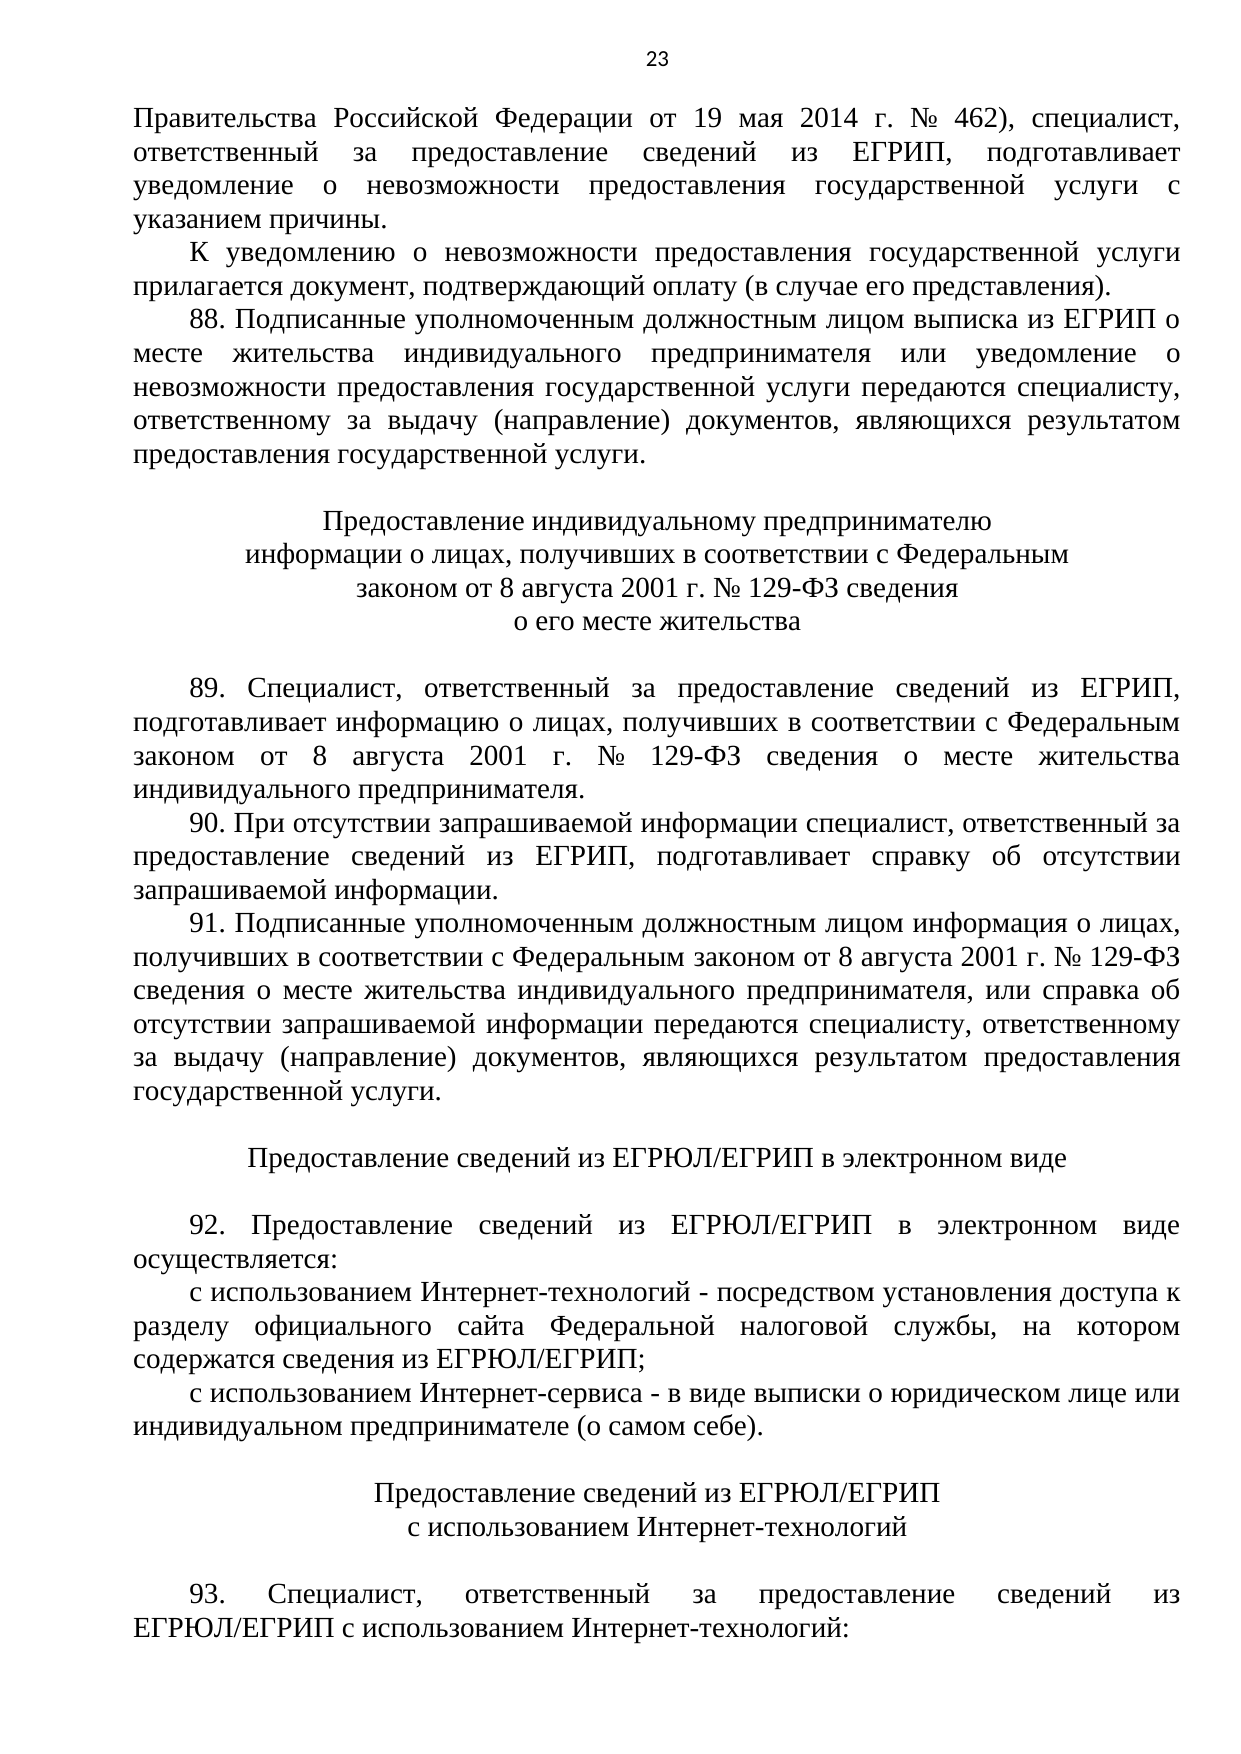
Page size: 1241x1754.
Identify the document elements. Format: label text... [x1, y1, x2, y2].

text информации о лицах, получивших в соответствии с Федеральным [133, 536, 1181, 570]
text законом от 8 августа 2001 г. № 129-ФЗ сведения [133, 570, 1181, 603]
text 90. При отсутствии запрашиваемой информации специалист, ответственный за предоставление сведений из ЕГРИП, подготавливает справку об отсутствии запрашиваемой информации. [133, 805, 1181, 905]
text Предоставление сведений из ЕГРЮЛ/ЕГРИП [133, 1476, 1181, 1509]
text с использованием Интернет-сервиса - в виде выписки о юридическом лице или индивидуальном предпринимателе (о самом себе). [133, 1375, 1181, 1442]
text 92. Предоставление сведений из ЕГРЮЛ/ЕГРИП в электронном виде осуществляется: [133, 1207, 1181, 1274]
text 88. Подписанные уполномоченным должностным лицом выписка из ЕГРИП о месте жительства индивидуального предпринимателя или уведомление о невозможности предоставления государственной услуги передаются специалисту, ответственному за выдачу (направление) документов, являющихся результатом предоставления государственной услуги. [133, 302, 1181, 469]
text о его месте жительства [133, 603, 1181, 637]
text 91. Подписанные уполномоченным должностным лицом информация о лицах, получивших в соответствии с Федеральным законом от 8 августа 2001 г. № 129-ФЗ сведения о месте жительства индивидуального предпринимателя, или справка об отсутствии запрашиваемой информации передаются специалисту, ответственному за выдачу (направление) документов, являющихся результатом предоставления государственной услуги. [133, 905, 1181, 1107]
text с использованием Интернет-технологий - посредством установления доступа к разделу официального сайта Федеральной налоговой службы, на котором содержатся сведения из ЕГРЮЛ/ЕГРИП; [133, 1274, 1181, 1375]
text Предоставление индивидуальному предпринимателю [133, 503, 1181, 536]
text 93. Специалист, ответственный за предоставление сведений из ЕГРЮЛ/ЕГРИП с использованием Интернет-технологий: [133, 1576, 1181, 1643]
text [133, 100, 1181, 234]
text Предоставление сведений из ЕГРЮЛ/ЕГРИП в электронном виде [133, 1140, 1181, 1174]
text 89. Специалист, ответственный за предоставление сведений из ЕГРИП, подготавливает информацию о лицах, получивших в соответствии с Федеральным законом от 8 августа 2001 г. № 129-ФЗ сведения о месте жительства индивидуального предпринимателя. [133, 671, 1181, 805]
text с использованием Интернет-технологий [133, 1509, 1181, 1543]
text К уведомлению о невозможности предоставления государственной услуги прилагается документ, подтверждающий оплату (в случае его представления). [133, 234, 1181, 302]
